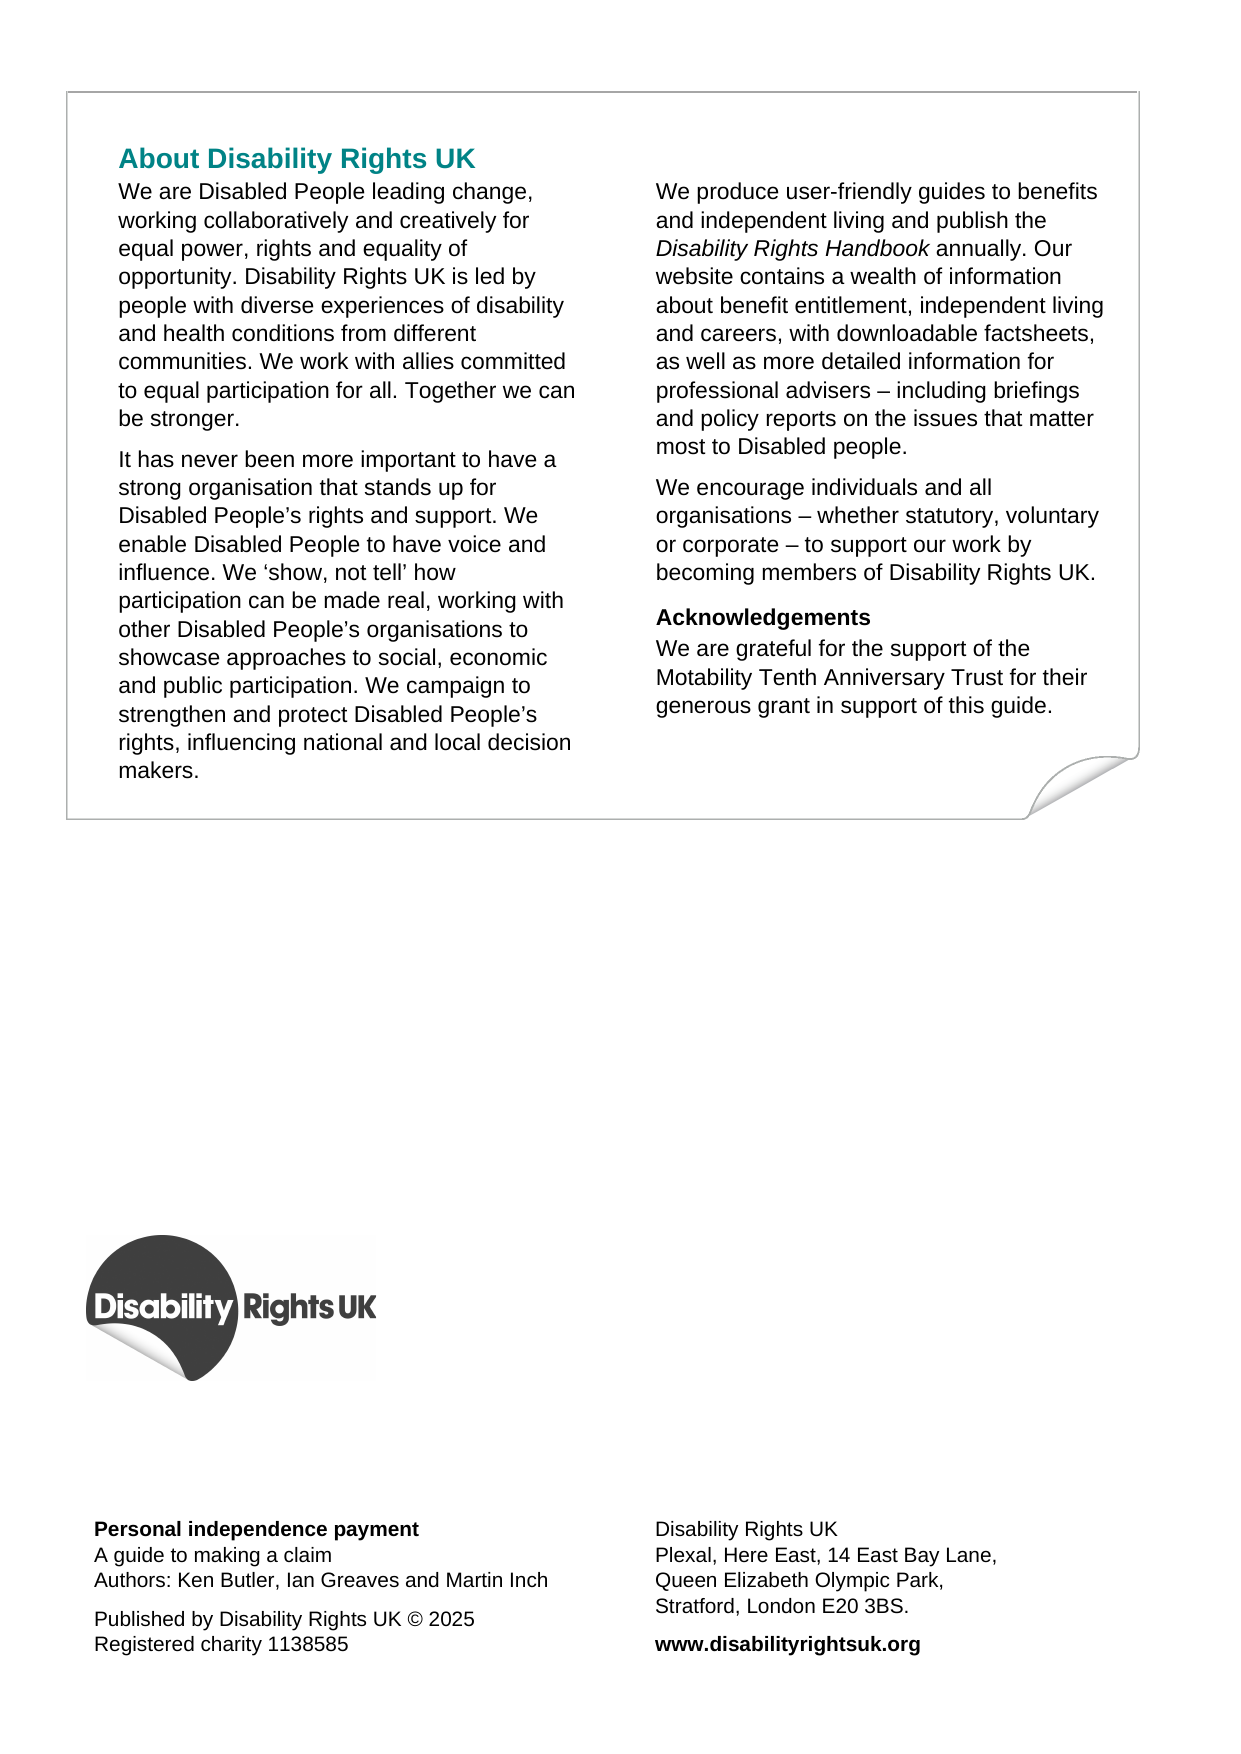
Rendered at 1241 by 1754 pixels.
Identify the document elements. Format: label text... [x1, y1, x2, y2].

text We encourage individuals and all organisations – whether statutory, voluntary or corporate – to support our work by becoming members of Disability Rights UK. [656, 473, 1122, 586]
subtitle About Disability Rights UK [118, 142, 620, 175]
text We produce user-friendly guides to benefits and independent living and publish the Disability Rights Handbook annually. Our website contains a wealth of information about benefit entitlement, independent living and careers, with downloadable factsheets, as well as more detailed information for professional advisers – including briefings and policy reports on the issues that matter most to Disabled people. [656, 177, 1122, 461]
text We are grateful for the support of the Motability Tenth Anniversary Trust for their generous grant in support of this guide. [656, 634, 1122, 719]
text It has never been more important to have a strong organisation that stands up for Disabled People’s rights and support. We enable Disabled People to have voice and influence. We ‘show, not tell’ how participation can be made real, working with other Disabled People’s organisations to showcase approaches to social, economic and public participation. We campaign to strengthen and protect Disabled People’s rights, influencing national and local decision makers. [118, 445, 585, 785]
subtitle Acknowledgements [656, 599, 1157, 632]
text We are Disabled People leading change, working collaboratively and creatively for equal power, rights and equality of opportunity. Disability Rights UK is led by people with diverse experiences of disability and health conditions from different communities. We work with allies committed to equal participation for all. Together we can be stronger. [118, 177, 585, 432]
picture [0, 91, 1225, 849]
